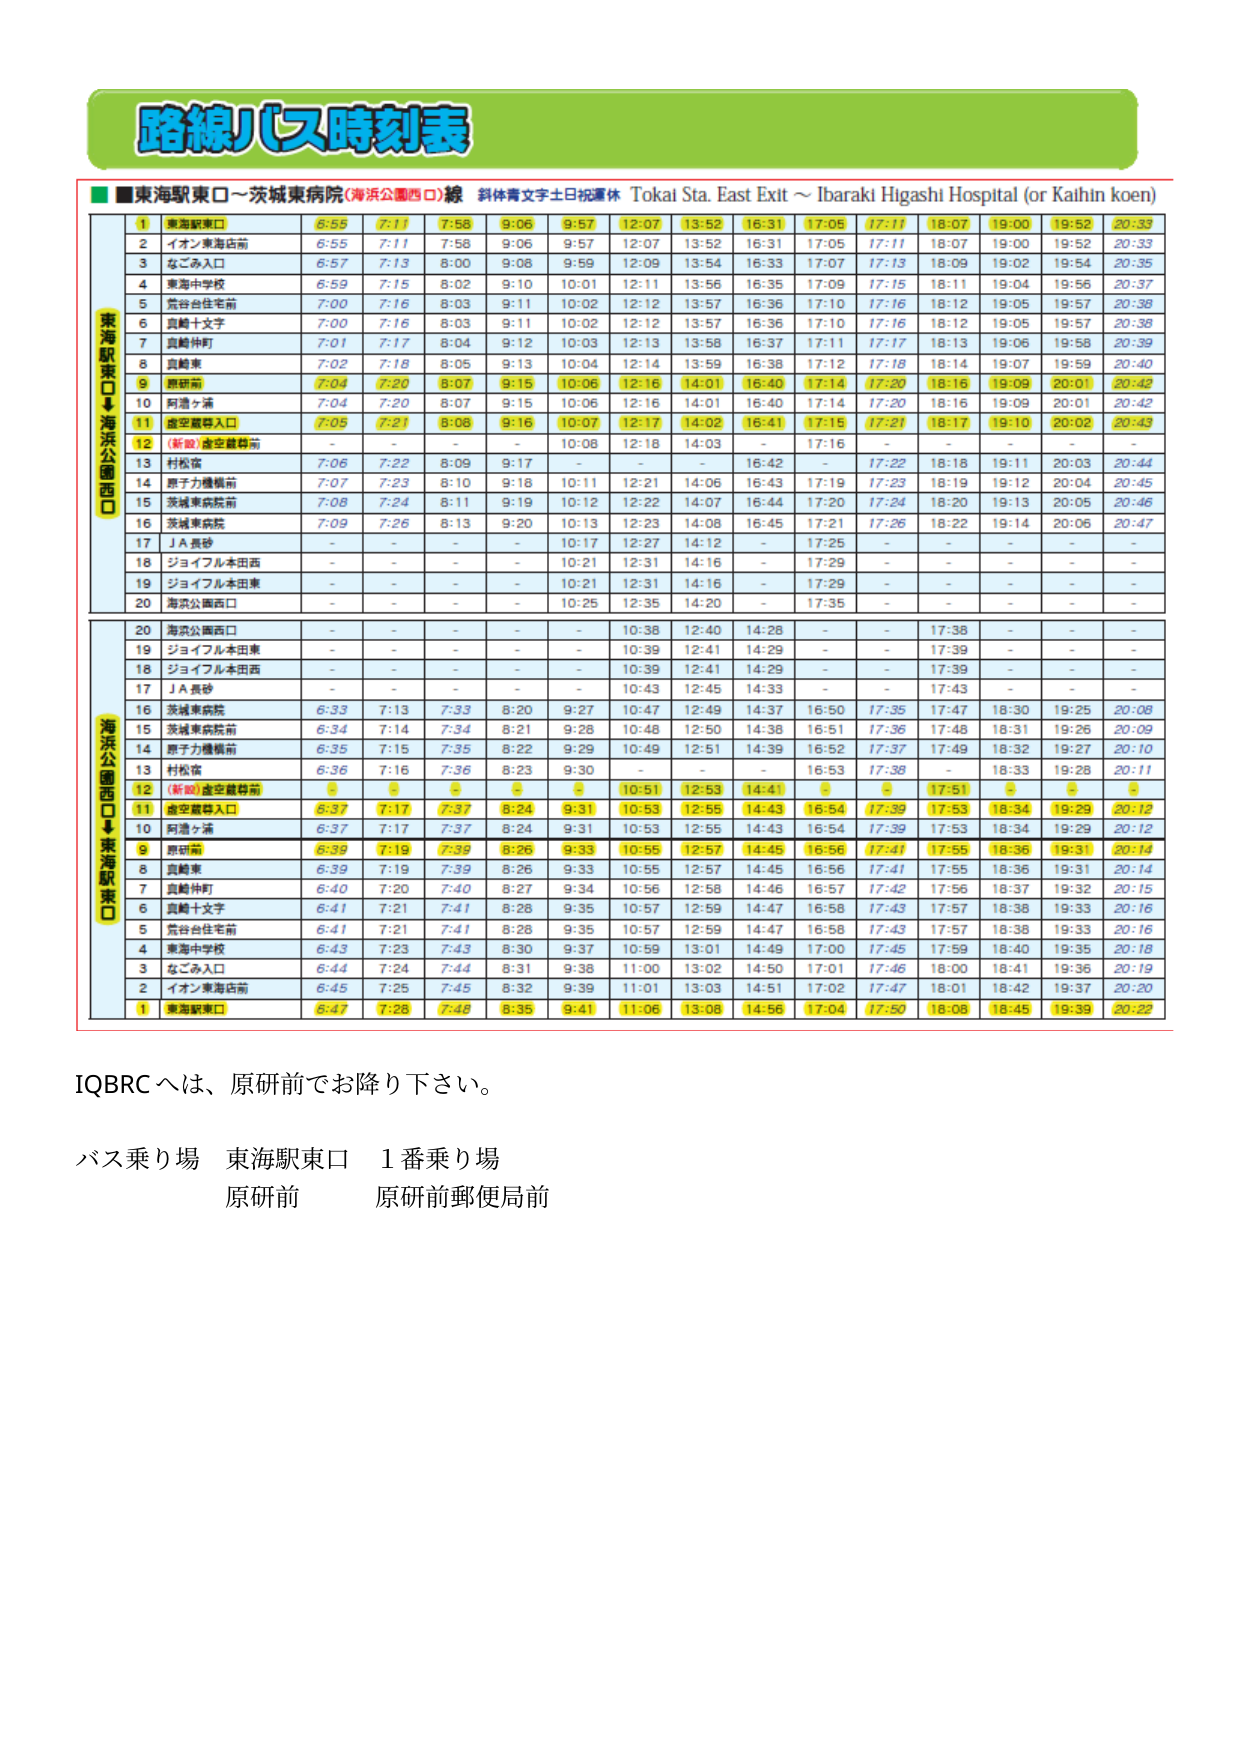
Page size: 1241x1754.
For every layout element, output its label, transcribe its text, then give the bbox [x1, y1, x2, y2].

text バス乗り場 東海駅東口 １番乗り場 [75, 1139, 1165, 1177]
text IQBRCへは、原研前でお降り下さい。 [75, 1064, 1165, 1102]
text 原研前 原研前郵便局前 [75, 1177, 1165, 1214]
